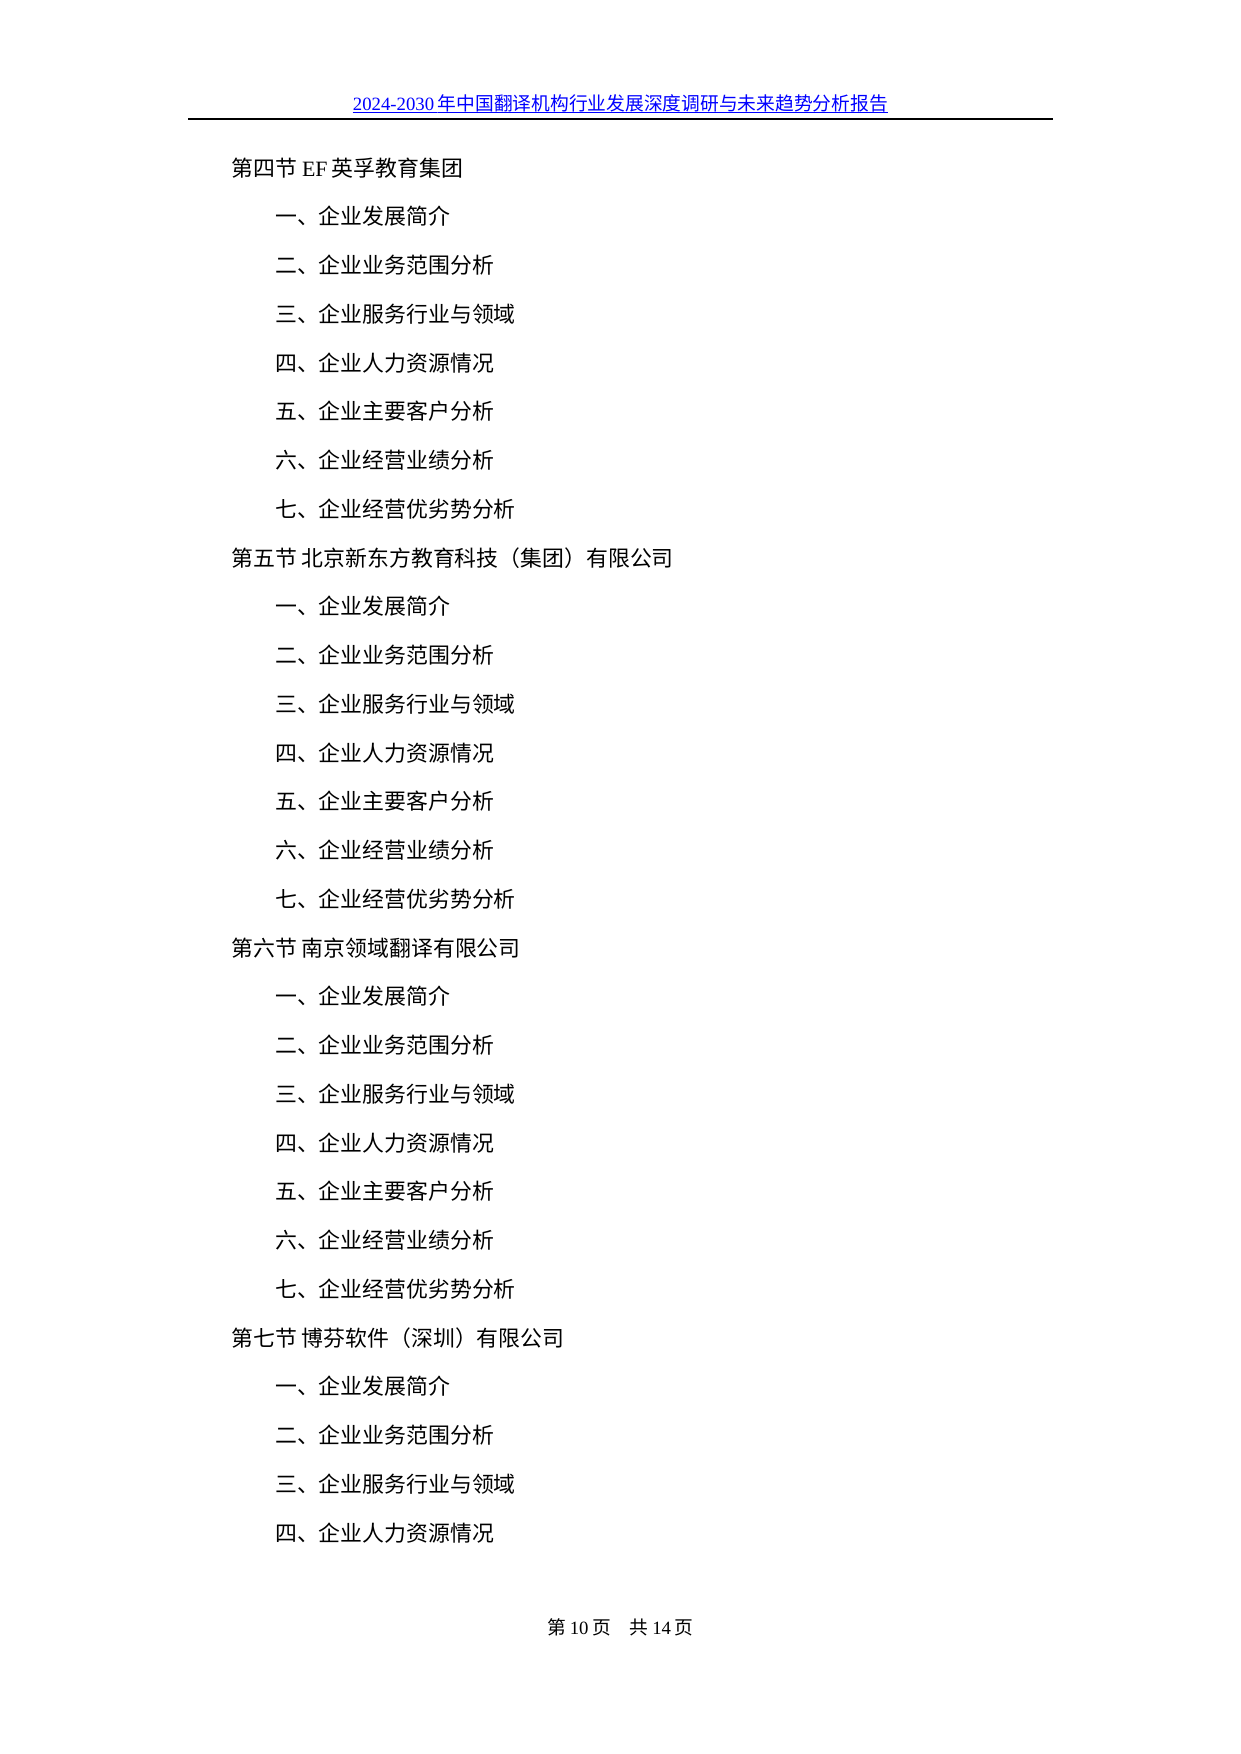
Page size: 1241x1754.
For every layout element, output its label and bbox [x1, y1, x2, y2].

text [187, 150, 1053, 1548]
